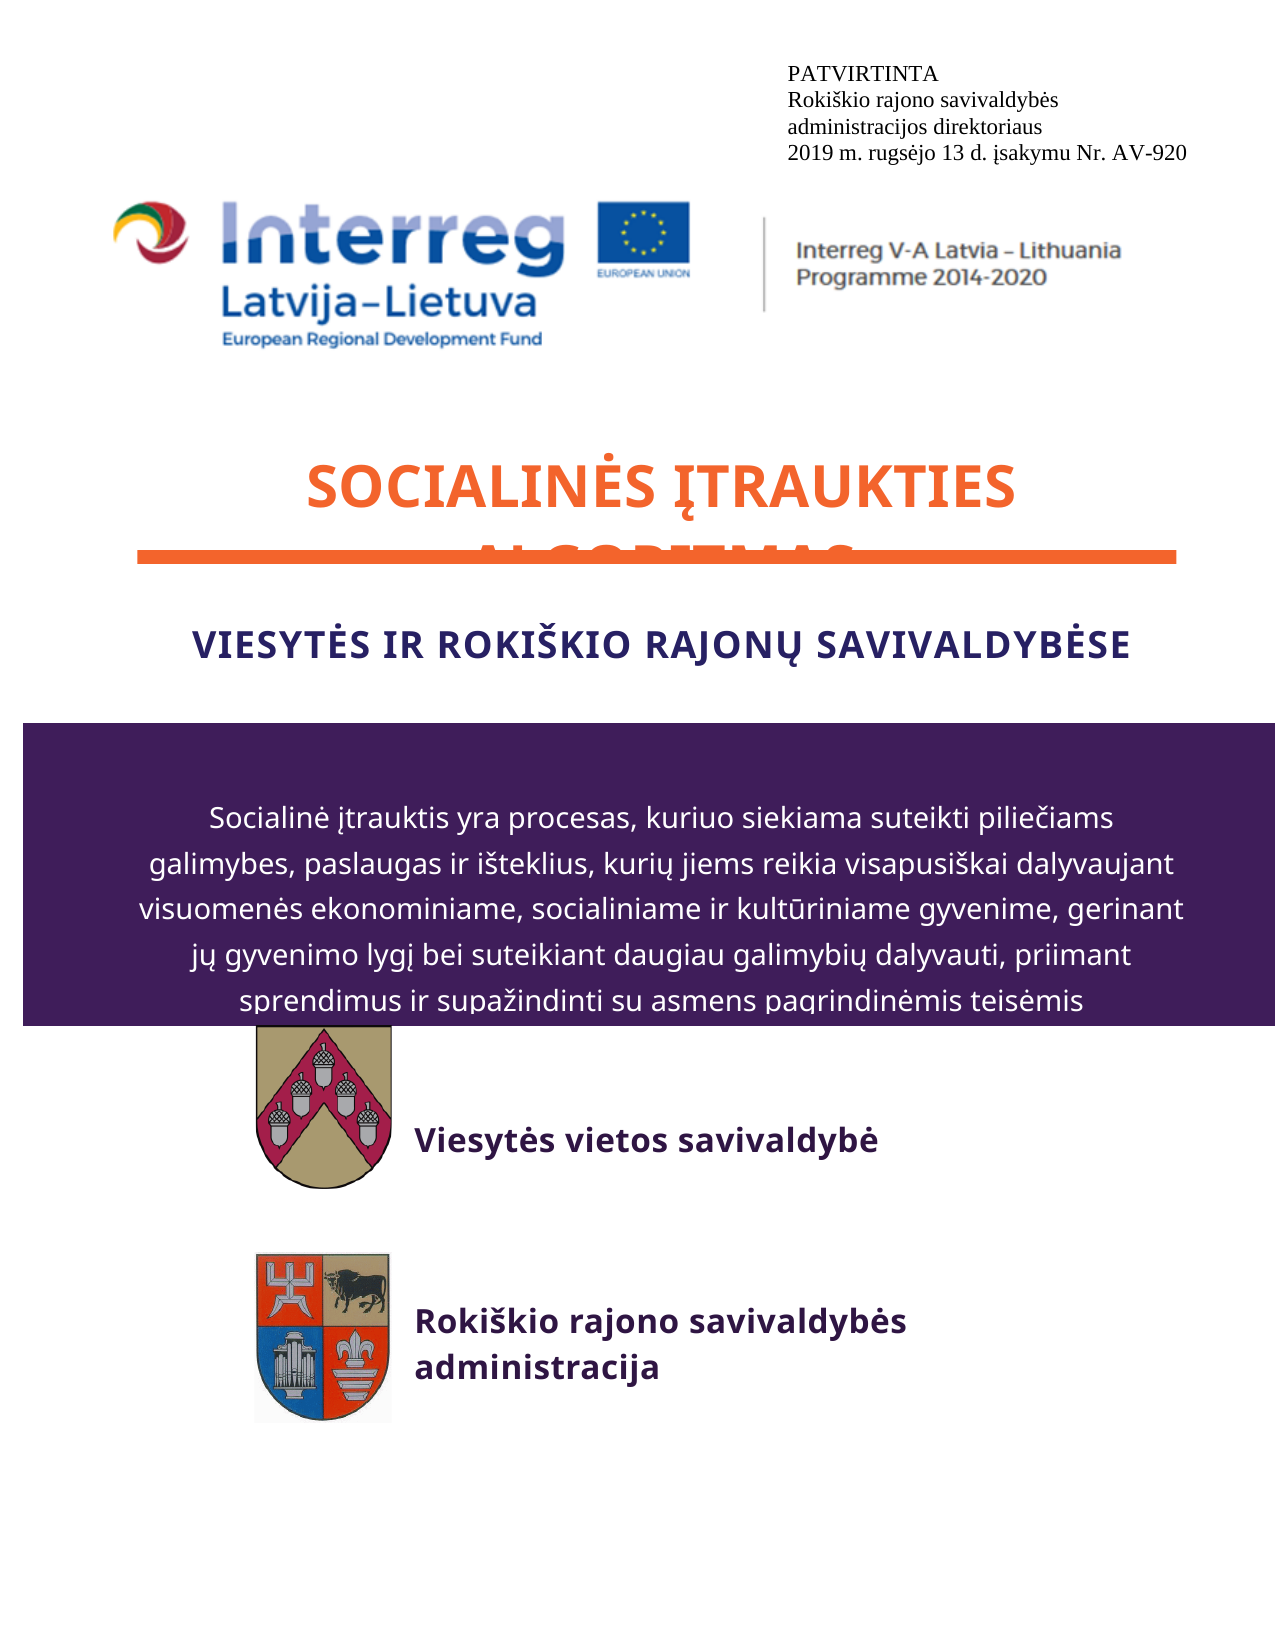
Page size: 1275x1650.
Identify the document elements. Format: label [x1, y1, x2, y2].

picture [254, 1252, 392, 1423]
picture [112, 186, 1146, 356]
picture [255, 1025, 392, 1189]
